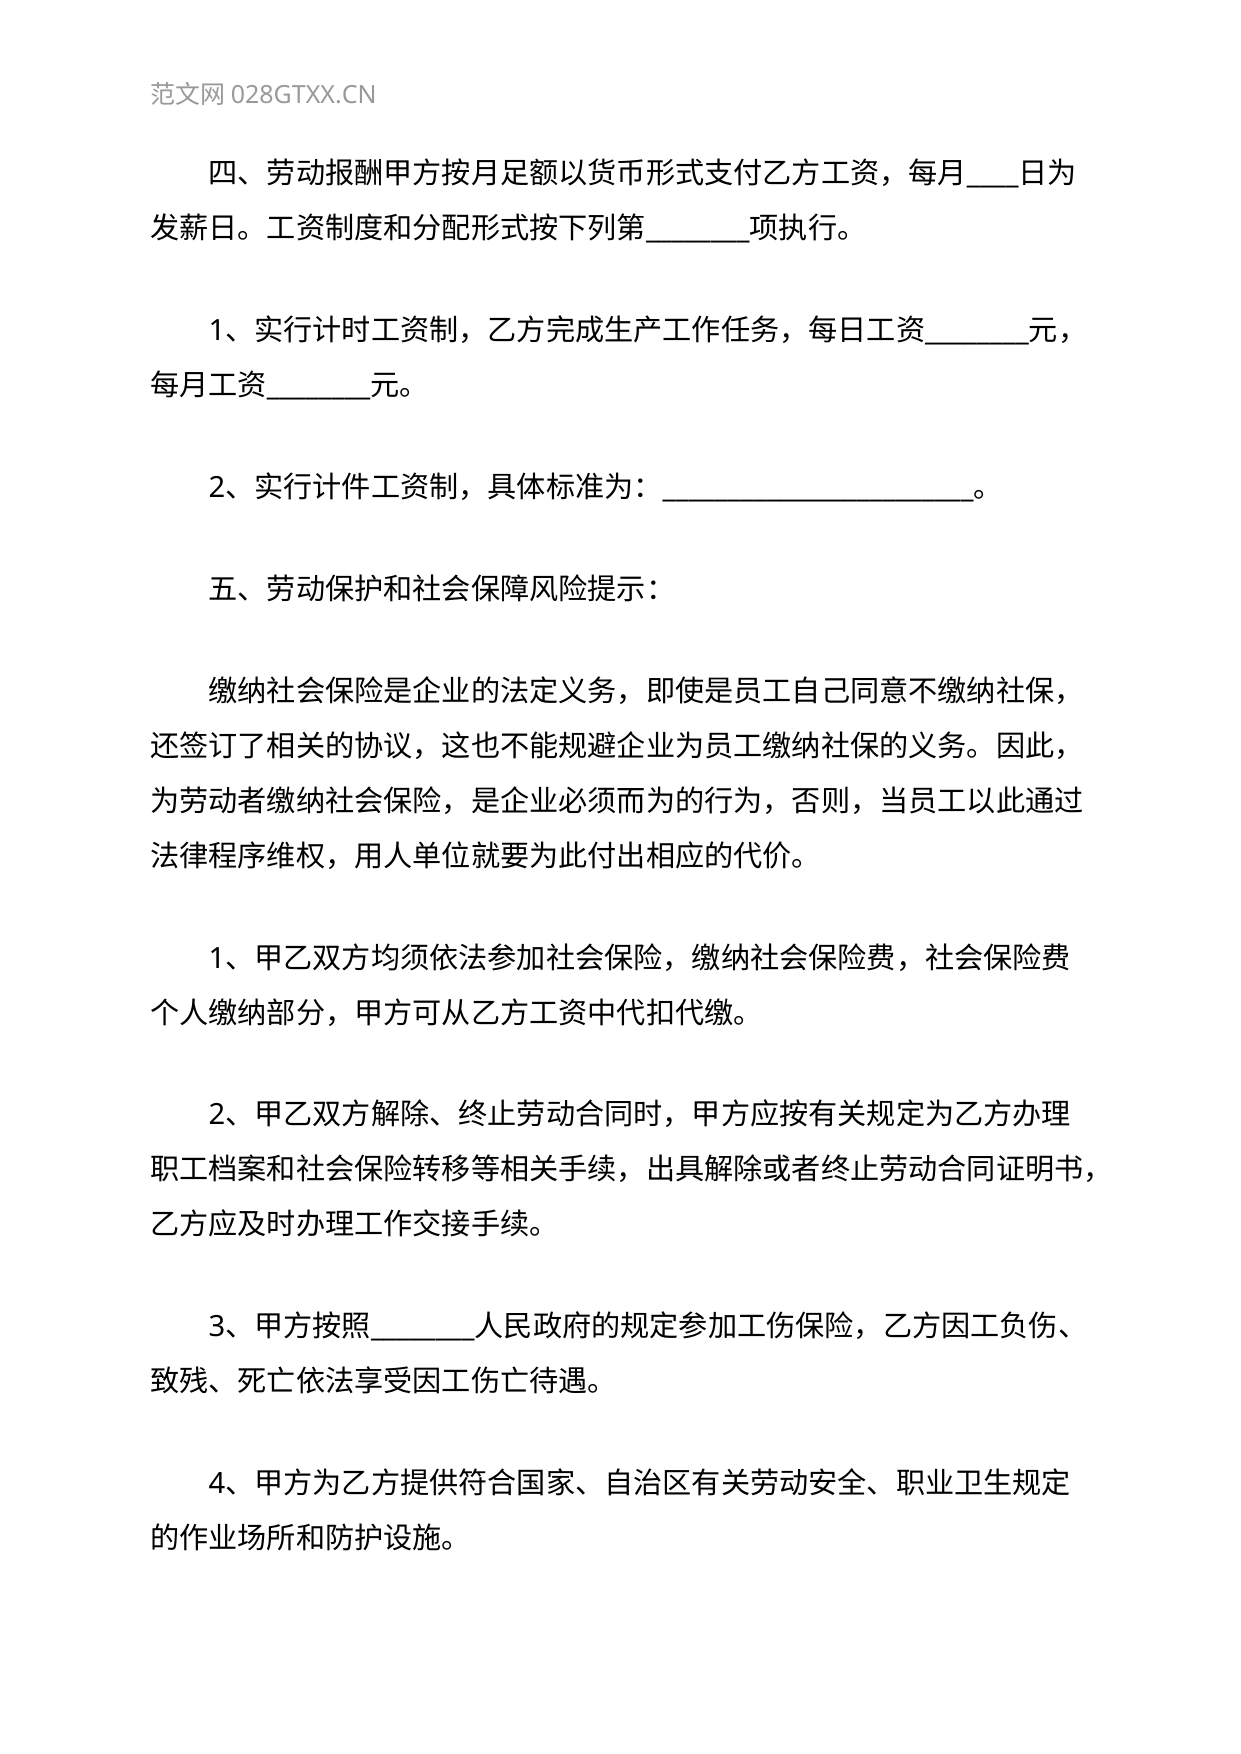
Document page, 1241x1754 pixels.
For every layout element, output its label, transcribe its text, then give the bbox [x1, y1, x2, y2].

text 五、劳动保护和社会保障风险提示： [150, 566, 1090, 608]
text 2、甲乙双方解除、终止劳动合同时，甲方应按有关规定为乙方办理职工档案和社会保险转移等相关手续，出具解除或者终止劳动合同证明书，乙方应及时办理工作交接手续。 [150, 1091, 1090, 1243]
text 1、甲乙双方均须依法参加社会保险，缴纳社会保险费，社会保险费个人缴纳部分，甲方可从乙方工资中代扣代缴。 [150, 934, 1090, 1031]
text 3、甲方按照________人民政府的规定参加工伤保险，乙方因工负伤、致残、死亡依法享受因工伤亡待遇。 [150, 1303, 1090, 1400]
text 4、甲方为乙方提供符合国家、自治区有关劳动安全、职业卫生规定的作业场所和防护设施。 [150, 1459, 1090, 1557]
text 四、劳动报酬甲方按月足额以货币形式支付乙方工资，每月____日为发薪日。工资制度和分配形式按下列第________项执行。 [150, 150, 1090, 247]
text 1、实行计时工资制，乙方完成生产工作任务，每日工资________元，每月工资________元。 [150, 307, 1090, 404]
text 缴纳社会保险是企业的法定义务，即使是员工自己同意不缴纳社保，还签订了相关的协议，这也不能规避企业为员工缴纳社保的义务。因此，为劳动者缴纳社会保险，是企业必须而为的行为，否则，当员工以此通过法律程序维权，用人单位就要为此付出相应的代价。 [150, 668, 1090, 875]
text 2、实行计件工资制，具体标准为：________________________。 [150, 464, 1090, 506]
